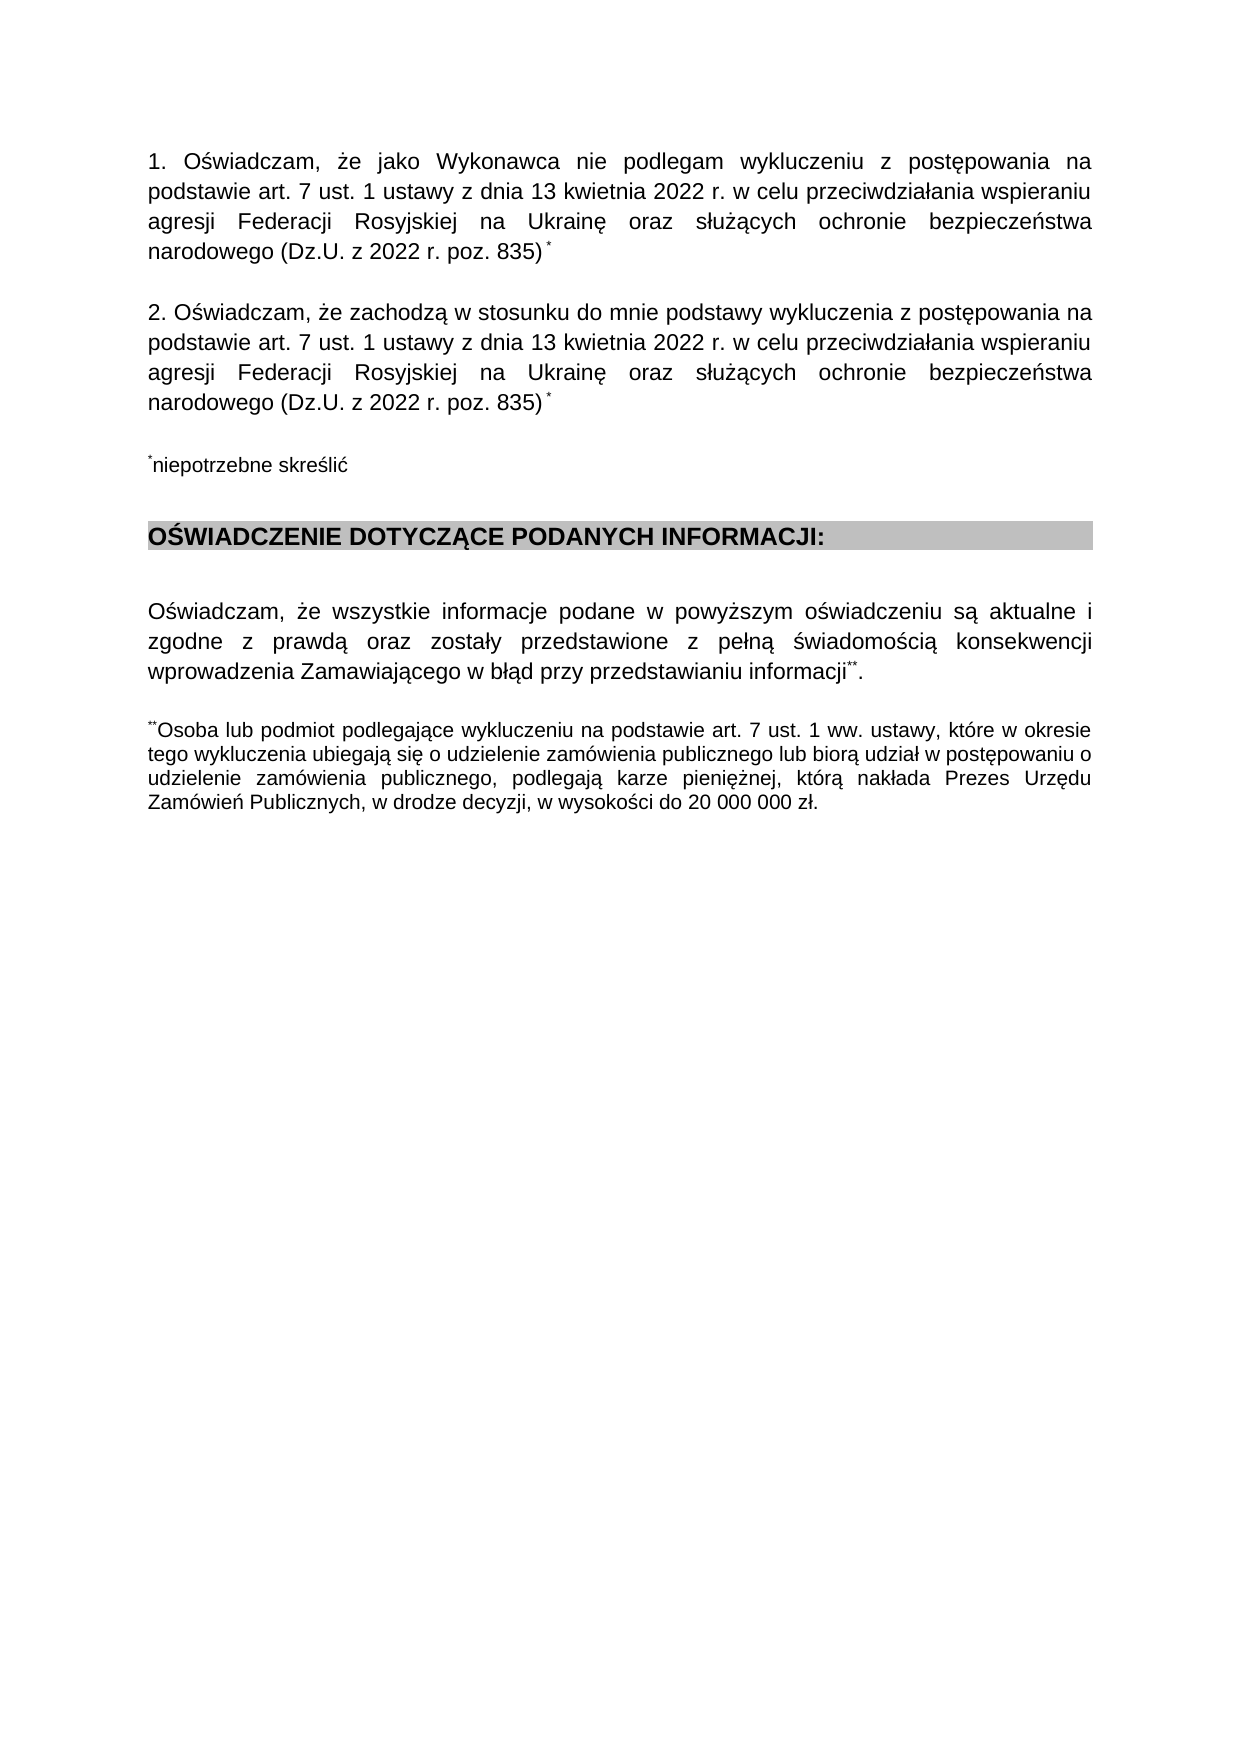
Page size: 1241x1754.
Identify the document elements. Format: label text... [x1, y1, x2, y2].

text 2. Oświadczam, że zachodzą w stosunku do mnie podstawy wykluczenia z postępowania na podstawie art. 7 ust. 1 ustawy z dnia 13 kwietnia 2022 r. w celu przeciwdziałania wspieraniu agresji Federacji Rosyjskiej na Ukrainę oraz służących ochronie bezpieczeństwa narodowego (Dz.U. z 2022 r. poz. 835) * [148, 299, 1093, 416]
text OŚWIADCZENIE DOTYCZĄCE PODANYCH INFORMACJI: [148, 521, 1093, 550]
text Oświadczam, że wszystkie informacje podane w powyższym oświadczeniu są aktualne i zgodne z prawdą oraz zostały przedstawione z pełną świadomością konsekwencji wprowadzenia Zamawiającego w błąd przy przedstawianiu informacji**. [148, 598, 1093, 684]
text 1. Oświadczam, że jako Wykonawca nie podlegam wykluczeniu z postępowania na podstawie art. 7 ust. 1 ustawy z dnia 13 kwietnia 2022 r. w celu przeciwdziałania wspieraniu agresji Federacji Rosyjskiej na Ukrainę oraz służących ochronie bezpieczeństwa narodowego (Dz.U. z 2022 r. poz. 835) * [148, 148, 1093, 264]
text **Osoba lub podmiot podlegające wykluczeniu na podstawie art. 7 ust. 1 ww. ustawy, które w okresie tego wykluczenia ubiegają się o udzielenie zamówienia publicznego lub biorą udział w postępowaniu o udzielenie zamówienia publicznego, podlegają karze pieniężnej, którą nakłada Prezes Urzędu Zamówień Publicznych, w drodze decyzji, w wysokości do 20 000 000 zł. [148, 718, 1093, 814]
text *niepotrzebne skreślić [148, 452, 1093, 476]
